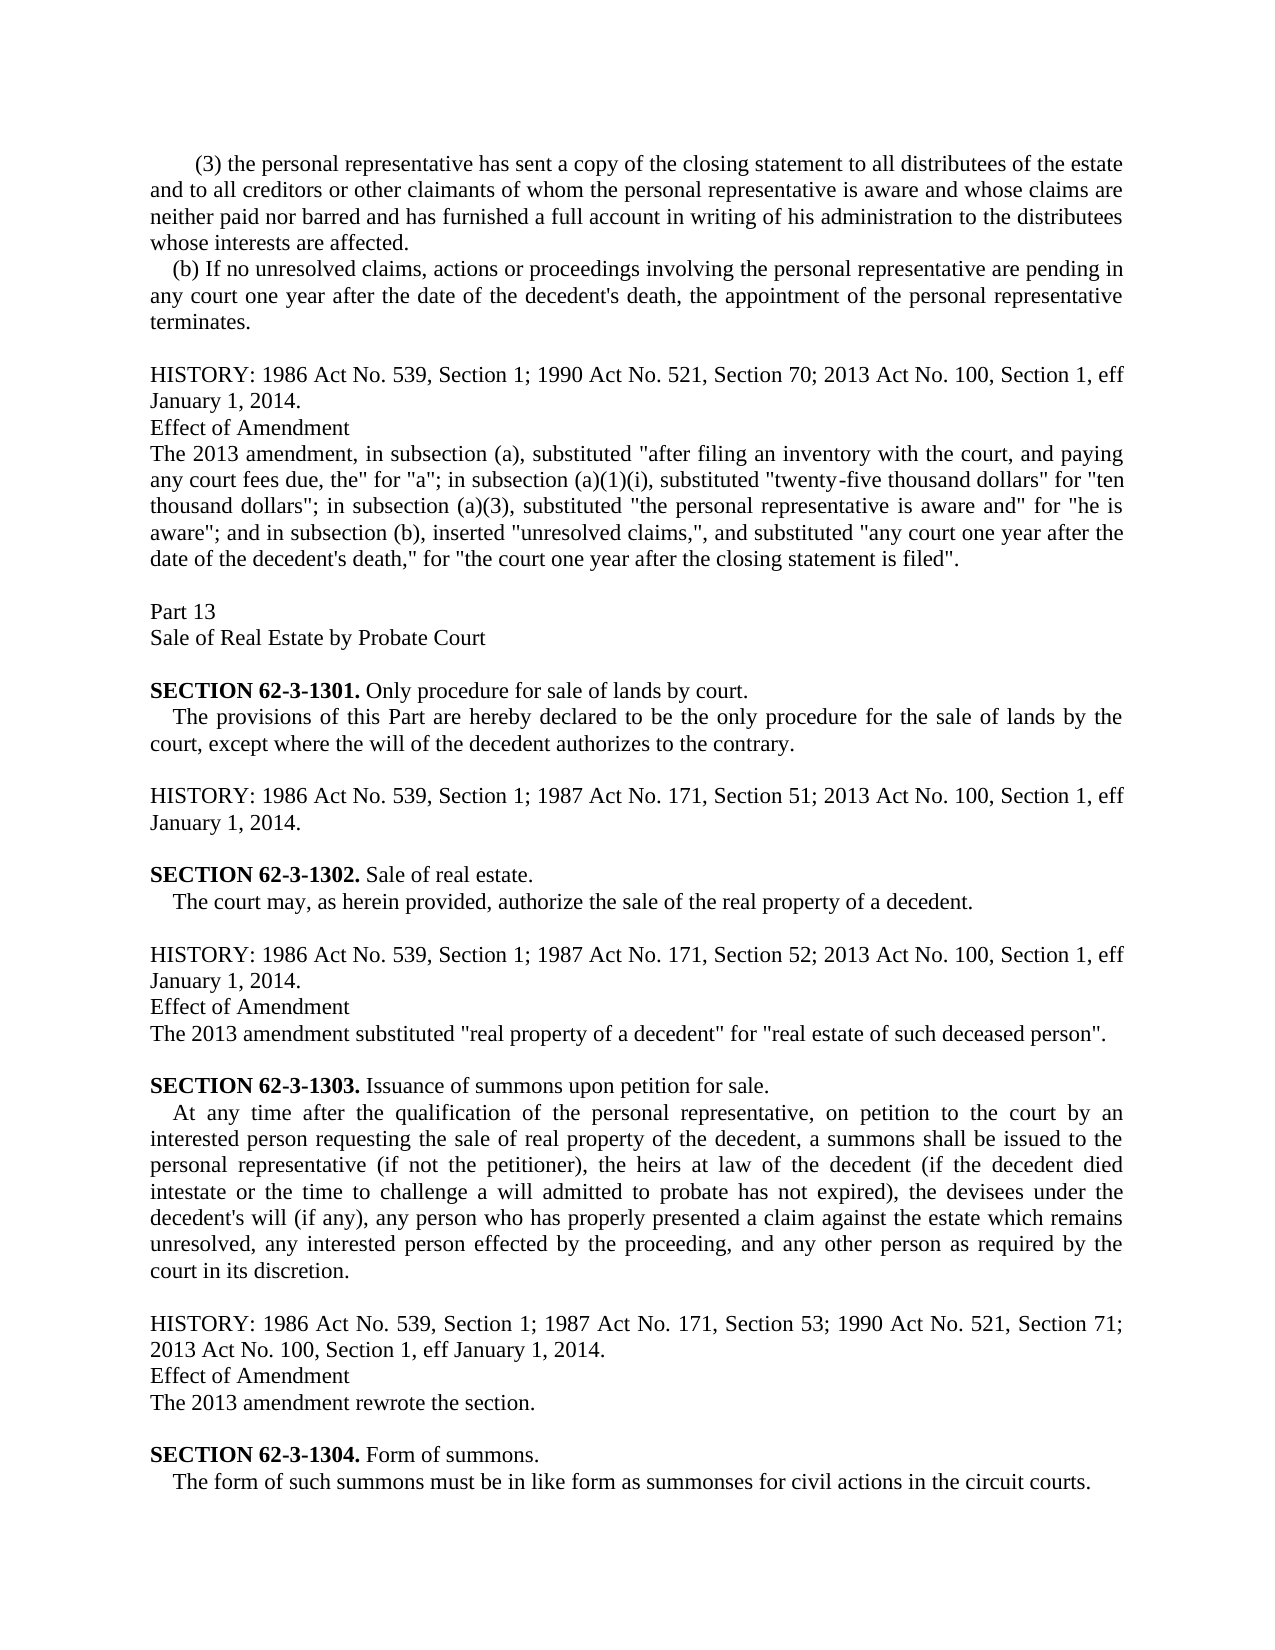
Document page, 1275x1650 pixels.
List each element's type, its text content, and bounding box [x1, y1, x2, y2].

text The court may, as herein provided, authorize the sale of the real property of a decedent. [150, 888, 1125, 914]
text SECTION 62-3-1301. Only procedure for sale of lands by court. [150, 677, 1125, 703]
text Effect of Amendment [150, 993, 1125, 1020]
text The 2013 amendment, in subsection (a), substituted "after filing an inventory with the court, and paying any court fees due, the" for "a"; in subsection (a)(1)(i), substituted "twenty-five thousand dollars" for "ten thousand dollars"; in subsection (a)(3), substituted "the personal representative is aware and" for "he is aware"; and in subsection (b), inserted "unresolved claims,", and substituted "any court one year after the date of the decedent's death," for "the court one year after the closing statement is filed". [150, 440, 1125, 572]
text HISTORY: 1986 Act No. 539, Section 1; 1990 Act No. 521, Section 70; 2013 Act No. 100, Section 1, eff January 1, 2014. [150, 361, 1125, 413]
text The form of such summons must be in like form as summonses for civil actions in the circuit courts. [150, 1468, 1125, 1494]
text HISTORY: 1986 Act No. 539, Section 1; 1987 Act No. 171, Section 52; 2013 Act No. 100, Section 1, eff January 1, 2014. [150, 941, 1125, 993]
text SECTION 62-3-1302. Sale of real estate. [150, 862, 1125, 888]
text HISTORY: 1986 Act No. 539, Section 1; 1987 Act No. 171, Section 53; 1990 Act No. 521, Section 71; 2013 Act No. 100, Section 1, eff January 1, 2014. [150, 1309, 1125, 1362]
text Effect of Amendment [150, 1362, 1125, 1389]
text Sale of Real Estate by Probate Court [150, 624, 1125, 651]
text At any time after the qualification of the personal representative, on petition to the court by an interested person requesting the sale of real property of the decedent, a summons shall be issued to the personal representative (if not the petitioner), the heirs at law of the decedent (if the decedent died intestate or the time to challenge a will admitted to probate has not expired), the devisees under the decedent's will (if any), any person who has properly presented a claim against the estate which remains unresolved, any interested person effected by the proceeding, and any other person as required by the court in its discretion. [150, 1099, 1125, 1283]
text HISTORY: 1986 Act No. 539, Section 1; 1987 Act No. 171, Section 51; 2013 Act No. 100, Section 1, eff January 1, 2014. [150, 782, 1125, 835]
text (b) If no unresolved claims, actions or proceedings involving the personal representative are pending in any court one year after the date of the decedent's death, the appointment of the personal representative terminates. [150, 255, 1125, 334]
text The provisions of this Part are hereby declared to be the only procedure for the sale of lands by the court, except where the will of the decedent authorizes to the contrary. [150, 703, 1125, 756]
text The 2013 amendment rewrote the section. [150, 1389, 1125, 1415]
text Effect of Amendment [150, 413, 1125, 440]
text The 2013 amendment substituted "real property of a decedent" for "real estate of such deceased person". [150, 1020, 1125, 1046]
text SECTION 62-3-1303. Issuance of summons upon petition for sale. [150, 1072, 1125, 1099]
text (3) the personal representative has sent a copy of the closing statement to all distributees of the estate and to all creditors or other claimants of whom the personal representative is aware and whose claims are neither paid nor barred and has furnished a full account in writing of his administration to the distributees whose interests are affected. [150, 150, 1125, 255]
text Part 13 [150, 598, 1125, 624]
text SECTION 62-3-1304. Form of summons. [150, 1441, 1125, 1468]
